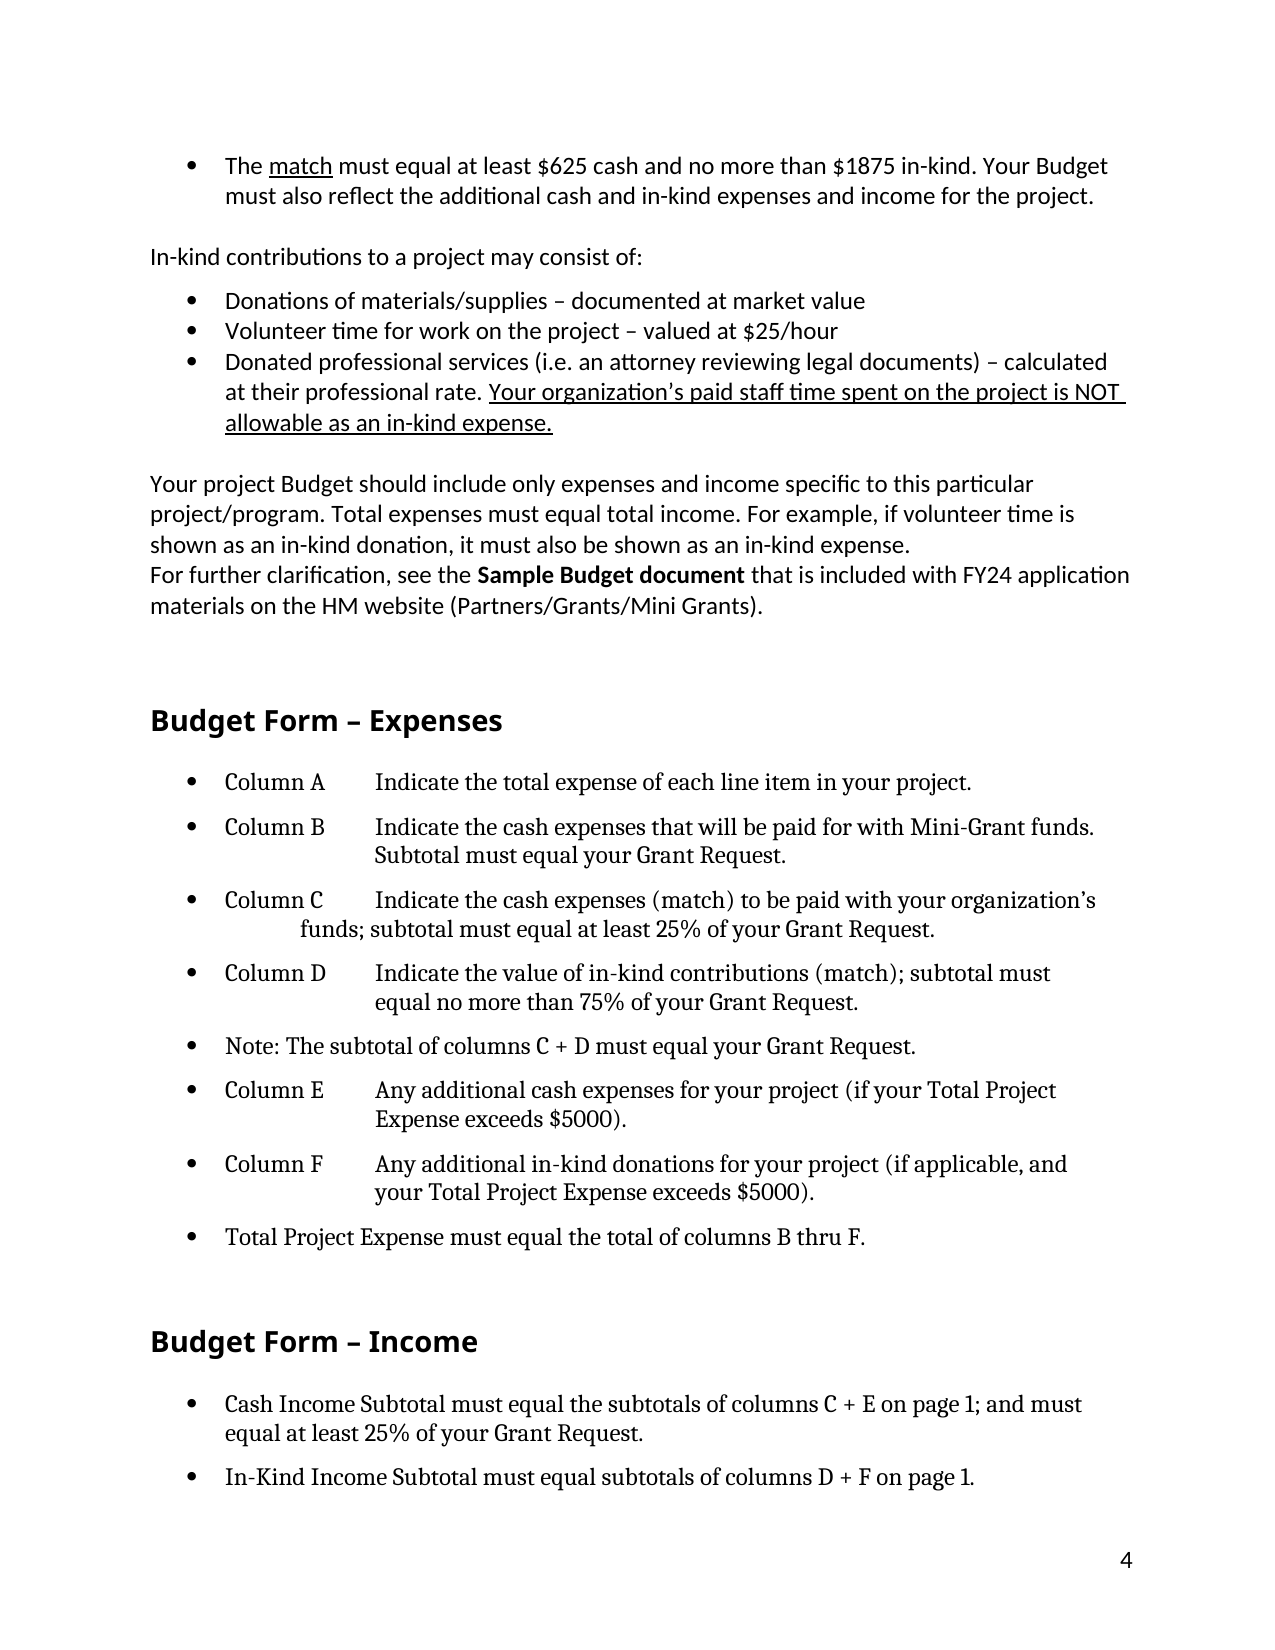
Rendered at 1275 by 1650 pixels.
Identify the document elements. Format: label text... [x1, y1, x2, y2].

list Column F Any additional in-kind donations for your project (if applicable, and [187, 1149, 1132, 1178]
list Cash Income Subtotal must equal the subtotals of columns C + E on page 1; and must equal at least 25% of your Grant Request. [187, 1390, 1132, 1447]
text your Total Project Expense exceeds $5000). [337, 1178, 1132, 1207]
text Your project Budget should include only expenses and income specific to this particular project/program. Total expenses must equal total income. For example, if volunteer time is shown as an in-kind donation, it must also be shown as an in-kind expense. [150, 468, 1132, 559]
list Total Project Expense must equal the total of columns B thru F. [187, 1223, 1132, 1251]
list Donations of materials/supplies – documented at market value [187, 285, 1132, 315]
list Volunteer time for work on the project – valued at $25/hour [187, 315, 1132, 346]
text In-kind contributions to a project may consist of: [150, 242, 1132, 272]
list Column E Any additional cash expenses for your project (if your Total Project [187, 1076, 1132, 1105]
list Note: The subtotal of columns C + D must equal your Grant Request. [187, 1032, 1132, 1061]
text equal no more than 75% of your Grant Request. [300, 988, 1132, 1016]
list Column C Indicate the cash expenses (match) to be paid with your organization’s funds; subtotal must equal at least 25% of your Grant Request. [187, 886, 1132, 943]
list Donated professional services (i.e. an attorney reviewing legal documents) – calculated at their professional rate. Your organization’s paid staff time spent on the project is NOT allowable as an in-kind expense. [187, 346, 1132, 437]
list Column B Indicate the cash expenses that will be paid for with Mini-Grant funds. [187, 813, 1132, 841]
list The match must equal at least $625 cash and no more than $1875 in-kind. Your Budget must also reflect the additional cash and in-kind expenses and income for the project. [187, 150, 1132, 211]
text Expense exceeds $5000). [337, 1105, 1132, 1134]
text Budget Form – Income [150, 1321, 1132, 1361]
text Budget Form – Expenses [150, 700, 1132, 739]
list Column D Indicate the value of in-kind contributions (match); subtotal must [187, 959, 1132, 988]
list Column A Indicate the total expense of each line item in your project. [187, 768, 1132, 797]
text For further clarification, see the Sample Budget document that is included with FY24 application materials on the HM website (Partners/Grants/Mini Grants). [150, 559, 1132, 621]
list In-Kind Income Subtotal must equal subtotals of columns D + F on page 1. [187, 1463, 1132, 1492]
text Subtotal must equal your Grant Request. [337, 841, 1132, 870]
